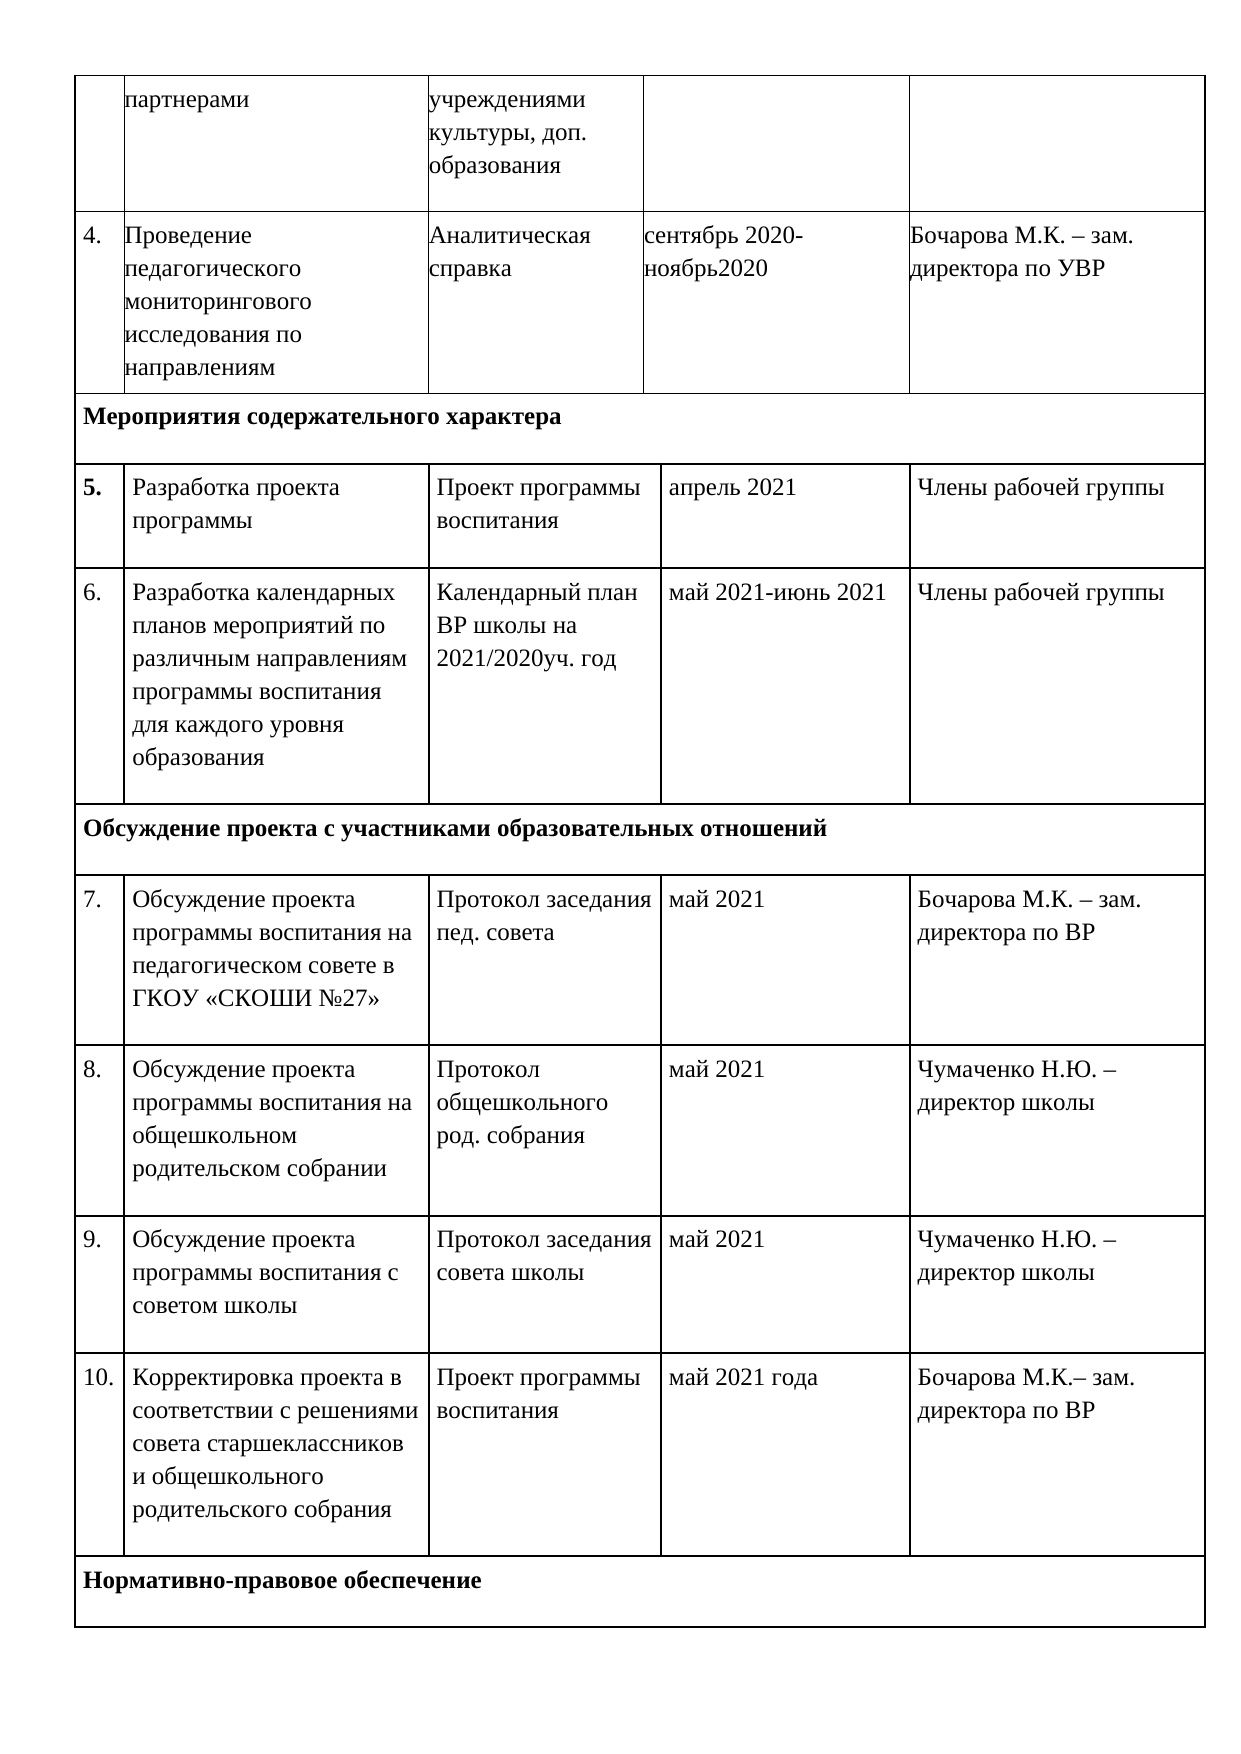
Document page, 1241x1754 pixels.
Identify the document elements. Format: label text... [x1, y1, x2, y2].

table_cell май 2021 [662, 1217, 909, 1352]
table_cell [910, 76, 1204, 211]
table_cell Корректировка проекта в соответствии с решениями совета старшеклассников и общешкольного родительского собрания [125, 1354, 428, 1555]
table_cell Нормативно-правовое обеспечение [76, 1557, 1204, 1626]
table_cell 8. [76, 1046, 123, 1214]
table_cell Обсуждение проекта программы воспитания на общешкольном родительском собрании [125, 1046, 428, 1214]
table_cell сентябрь 2020-ноябрь2020 [644, 212, 909, 392]
table_cell Чумаченко Н.Ю. –директор школы [911, 1217, 1204, 1352]
table_cell май 2021 [662, 876, 909, 1044]
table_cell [125, 76, 428, 211]
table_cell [429, 76, 643, 211]
table_cell 4. [76, 212, 124, 392]
table_cell 7. [76, 876, 123, 1044]
table_cell Разработка календарных планов мероприятий по различным направлениям программы воспитания для каждого уровня образования [125, 569, 428, 803]
table_cell Протокол заседания пед. совета [430, 876, 660, 1044]
table_cell Аналитическая справка [429, 212, 643, 392]
table_cell 5. [76, 465, 123, 567]
table_cell Обсуждение проекта программы воспитания на педагогическом совете в ГКОУ «СКОШИ №27» [125, 876, 428, 1044]
table_cell Проект программы воспитания [430, 465, 660, 567]
table_cell Бочарова М.К. – зам. директора по ВР [911, 876, 1204, 1044]
table_cell Обсуждение проекта с участниками образовательных отношений [76, 805, 1204, 874]
table_cell Разработка проекта программы [125, 465, 428, 567]
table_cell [644, 76, 909, 211]
table_cell Бочарова М.К.– зам. директора по ВР [911, 1354, 1204, 1555]
table_cell Бочарова М.К. – зам. директора по УВР [910, 212, 1204, 392]
table_cell Проведение педагогического мониторингового исследования по направлениям [125, 212, 428, 392]
table_cell Протокол заседания совета школы [430, 1217, 660, 1352]
table_cell Мероприятия содержательного характера [76, 394, 1204, 463]
table_cell Обсуждение проекта программы воспитания с советом школы [125, 1217, 428, 1352]
table_cell май 2021 [662, 1046, 909, 1214]
table_cell Проект программы воспитания [430, 1354, 660, 1555]
table_cell 10. [76, 1354, 123, 1555]
table_cell Члены рабочей группы [911, 465, 1204, 567]
table_cell Календарный план ВР школы на 2021/2020уч. год [430, 569, 660, 803]
table_cell апрель 2021 [662, 465, 909, 567]
table_cell 3. [76, 76, 124, 211]
table_cell май 2021 года [662, 1354, 909, 1555]
table_cell Протокол общешкольного род. собрания [430, 1046, 660, 1214]
table_cell 6. [76, 569, 123, 803]
table_cell Члены рабочей группы [911, 569, 1204, 803]
table_cell 9. [76, 1217, 123, 1352]
table_cell май 2021-июнь 2021 [662, 569, 909, 803]
table_cell Чумаченко Н.Ю. –директор школы [911, 1046, 1204, 1214]
